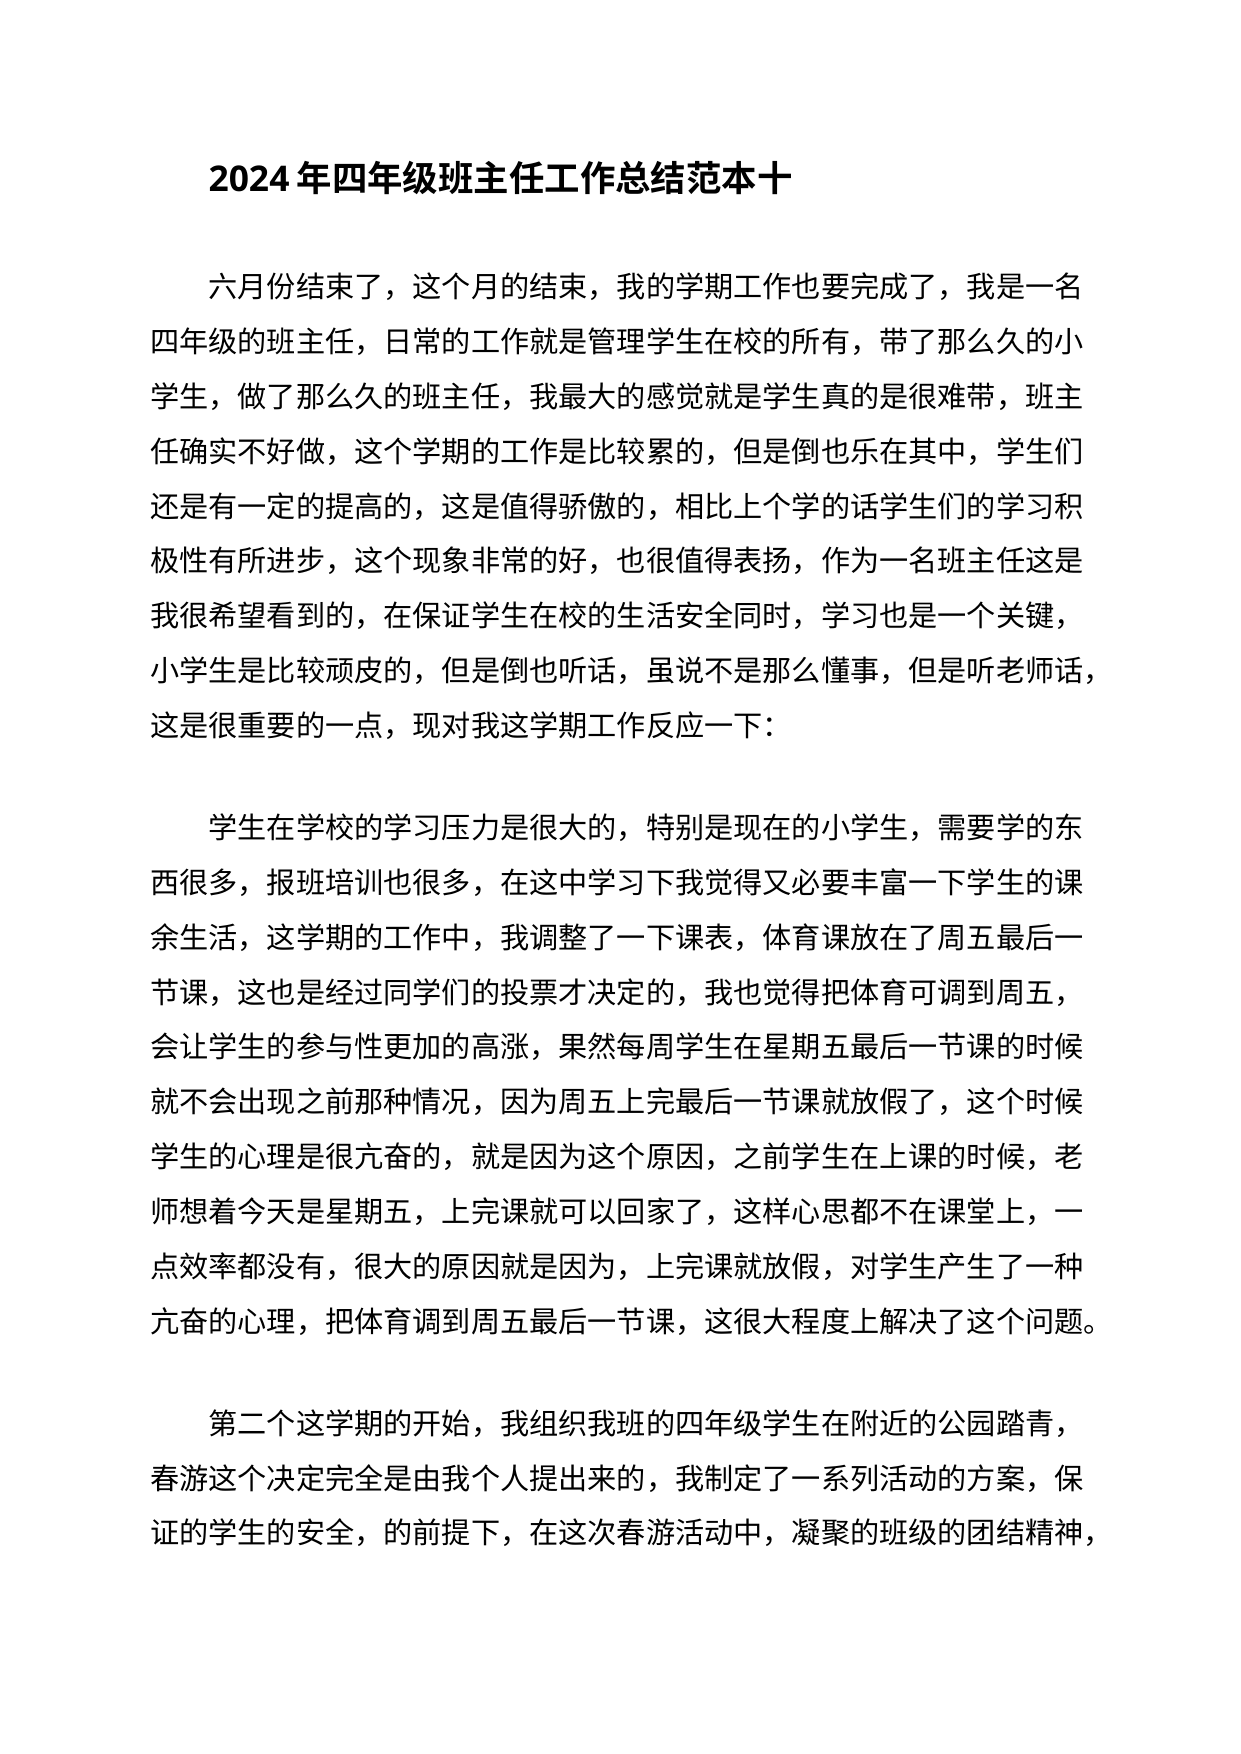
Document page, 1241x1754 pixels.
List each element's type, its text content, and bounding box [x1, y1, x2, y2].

text 六月份结束了，这个月的结束，我的学期工作也要完成了，我是一名四年级的班主任，日常的工作就是管理学生在校的所有，带了那么久的小学生，做了那么久的班主任，我最大的感觉就是学生真的是很难带，班主任确实不好做，这个学期的工作是比较累的，但是倒也乐在其中，学生们还是有一定的提高的，这是值得骄傲的，相比上个学的话学生们的学习积极性有所进步，这个现象非常的好，也很值得表扬，作为一名班主任这是我很希望看到的，在保证学生在校的生活安全同时，学习也是一个关键，小学生是比较顽皮的，但是倒也听话，虽说不是那么懂事，但是听老师话，这是很重要的一点，现对我这学期工作反应一下： [150, 263, 1090, 745]
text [150, 1400, 1090, 1552]
text 2024年四年级班主任工作总结范本十 [150, 150, 1090, 201]
text 学生在学校的学习压力是很大的，特别是现在的小学生，需要学的东西很多，报班培训也很多，在这中学习下我觉得又必要丰富一下学生的课余生活，这学期的工作中，我调整了一下课表，体育课放在了周五最后一节课，这也是经过同学们的投票才决定的，我也觉得把体育可调到周五，会让学生的参与性更加的高涨，果然每周学生在星期五最后一节课的时候就不会出现之前那种情况，因为周五上完最后一节课就放假了，这个时候学生的心理是很亢奋的，就是因为这个原因，之前学生在上课的时候，老师想着今天是星期五，上完课就可以回家了，这样心思都不在课堂上，一点效率都没有，很大的原因就是因为，上完课就放假，对学生产生了一种亢奋的心理，把体育调到周五最后一节课，这很大程度上解决了这个问题。 [150, 804, 1090, 1341]
